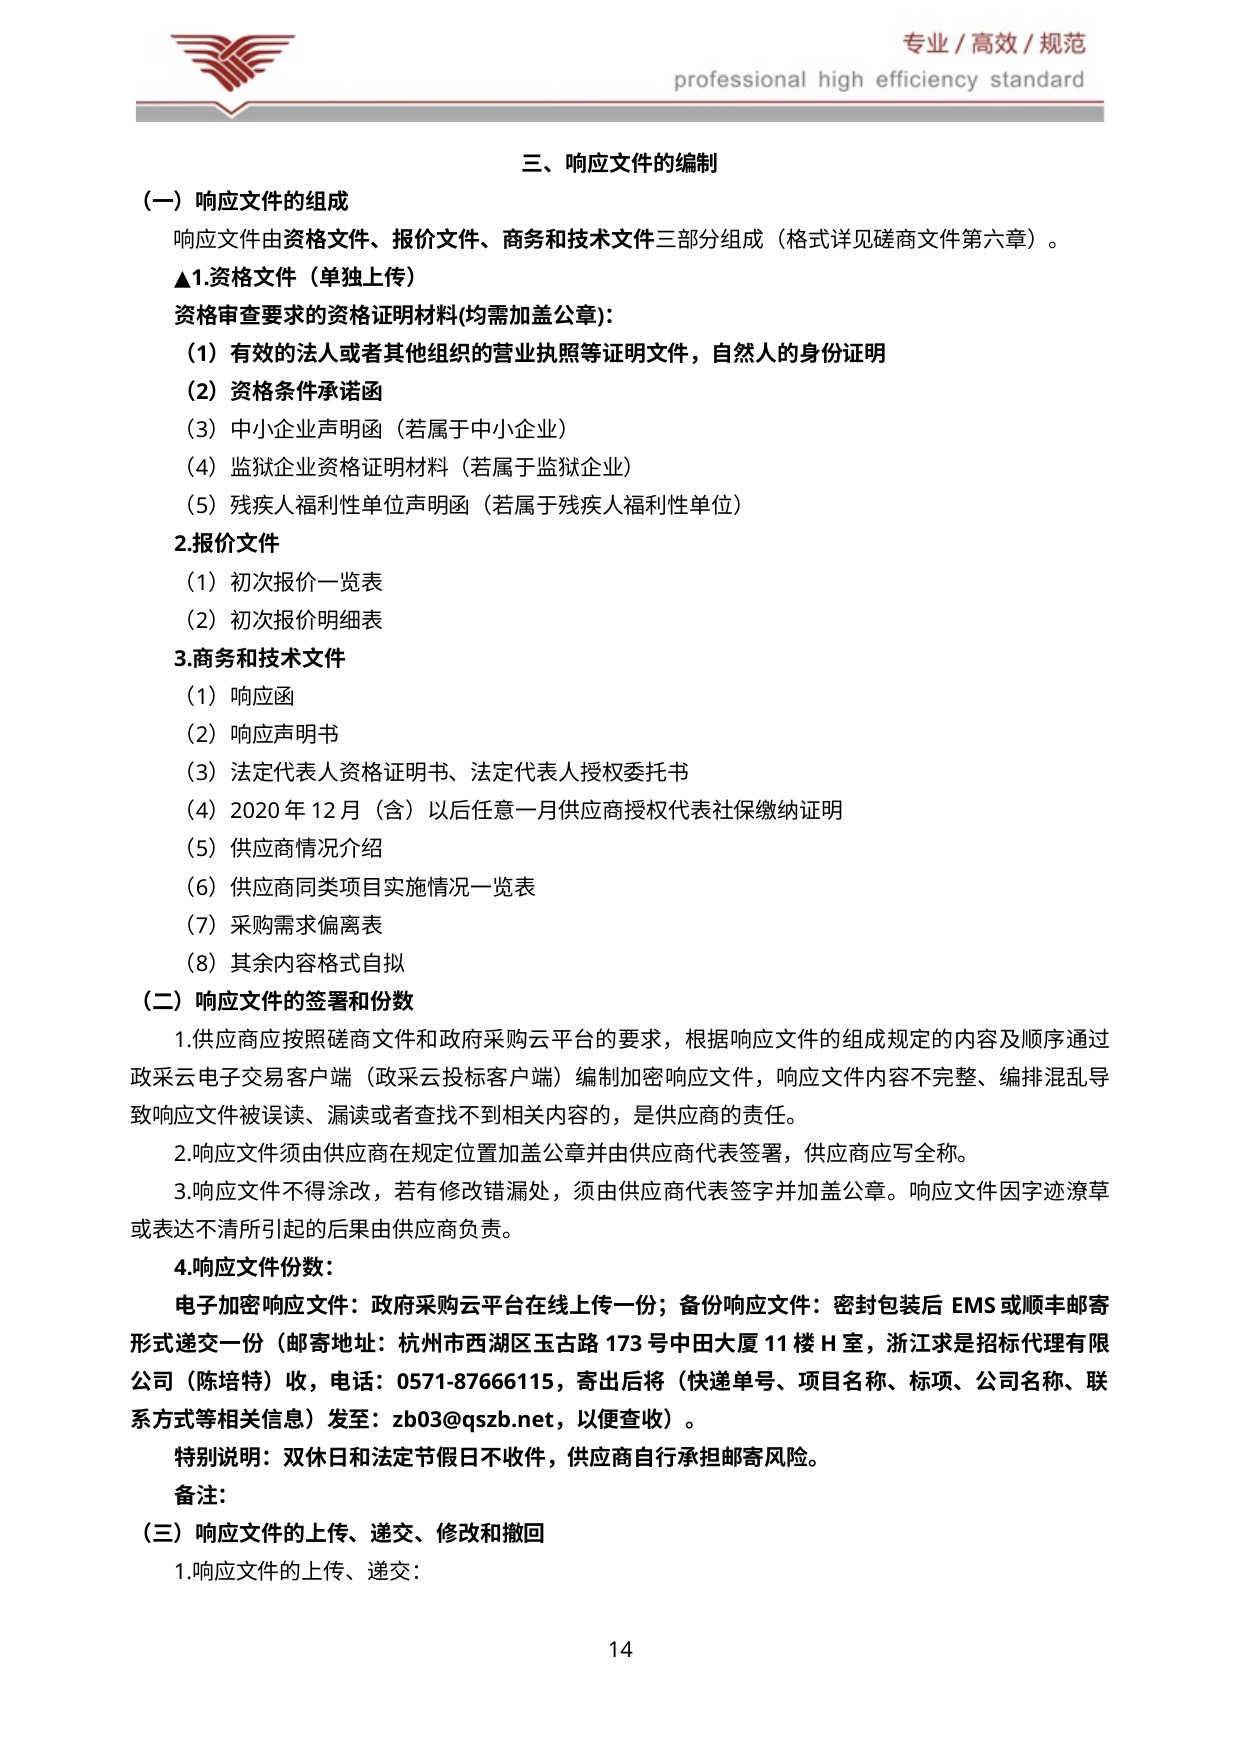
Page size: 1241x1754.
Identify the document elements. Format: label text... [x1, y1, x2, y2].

text （2）响应声明书 [130, 717, 1110, 749]
text 响应文件由资格文件、报价文件、商务和技术文件三部分组成（格式详见磋商文件第六章）。 [130, 222, 1110, 253]
text 3.商务和技术文件 [130, 641, 1110, 672]
text （5）供应商情况介绍 [130, 831, 1110, 863]
text 特别说明：双休日和法定节假日不收件，供应商自行承担邮寄风险。 [130, 1440, 1110, 1472]
text 2.报价文件 [130, 526, 1110, 558]
text 三、响应文件的编制 [130, 146, 1110, 177]
text （4）2020年12月（含）以后任意一月供应商授权代表社保缴纳证明 [130, 793, 1110, 825]
text （7）采购需求偏离表 [130, 908, 1110, 939]
text 1.响应文件的上传、递交： [130, 1554, 1110, 1586]
picture [135, 11, 1105, 122]
text （5）残疾人福利性单位声明函（若属于残疾人福利性单位） [130, 488, 1110, 520]
text 电子加密响应文件：政府采购云平台在线上传一份；备份响应文件：密封包装后EMS或顺丰邮寄形式递交一份（邮寄地址：杭州市西湖区玉古路173号中田大厦11楼H室，浙江求是招标代理有限公司（陈培特）收，电话：0571-87666115，寄出后将（快递单号、项目名称、标项、公司名称、联系方式等相关信息）发至：zb03@qszb.net，以便查收）。 [130, 1288, 1110, 1434]
text （1）初次报价一览表 [130, 564, 1110, 596]
text （4）监狱企业资格证明材料（若属于监狱企业） [130, 450, 1110, 482]
text （1）响应函 [130, 679, 1110, 711]
text （二）响应文件的签署和份数 [130, 984, 1110, 1016]
text 1.供应商应按照磋商文件和政府采购云平台的要求，根据响应文件的组成规定的内容及顺序通过政采云电子交易客户端（政采云投标客户端）编制加密响应文件，响应文件内容不完整、编排混乱导致响应文件被误读、漏读或者查找不到相关内容的，是供应商的责任。 [130, 1022, 1110, 1129]
text ▲1.资格文件（单独上传） [130, 259, 1110, 291]
text （3）法定代表人资格证明书、法定代表人授权委托书 [130, 755, 1110, 787]
text 备注： [130, 1478, 1110, 1509]
text （2）资格条件承诺函 [130, 374, 1110, 406]
text 资格审查要求的资格证明材料(均需加盖公章)： [130, 298, 1110, 329]
text （一）响应文件的组成 [130, 184, 1110, 215]
text （三）响应文件的上传、递交、修改和撤回 [130, 1516, 1110, 1547]
text 4.响应文件份数： [130, 1250, 1110, 1281]
text （6）供应商同类项目实施情况一览表 [130, 869, 1110, 901]
text （2）初次报价明细表 [130, 603, 1110, 634]
text 3.响应文件不得涂改，若有修改错漏处，须由供应商代表签字并加盖公章。响应文件因字迹潦草或表达不清所引起的后果由供应商负责。 [130, 1174, 1110, 1243]
text 2.响应文件须由供应商在规定位置加盖公章并由供应商代表签署，供应商应写全称。 [130, 1136, 1110, 1167]
text （3）中小企业声明函（若属于中小企业） [130, 412, 1110, 444]
text （1）有效的法人或者其他组织的营业执照等证明文件，自然人的身份证明 [130, 336, 1110, 367]
text （8）其余内容格式自拟 [130, 946, 1110, 977]
